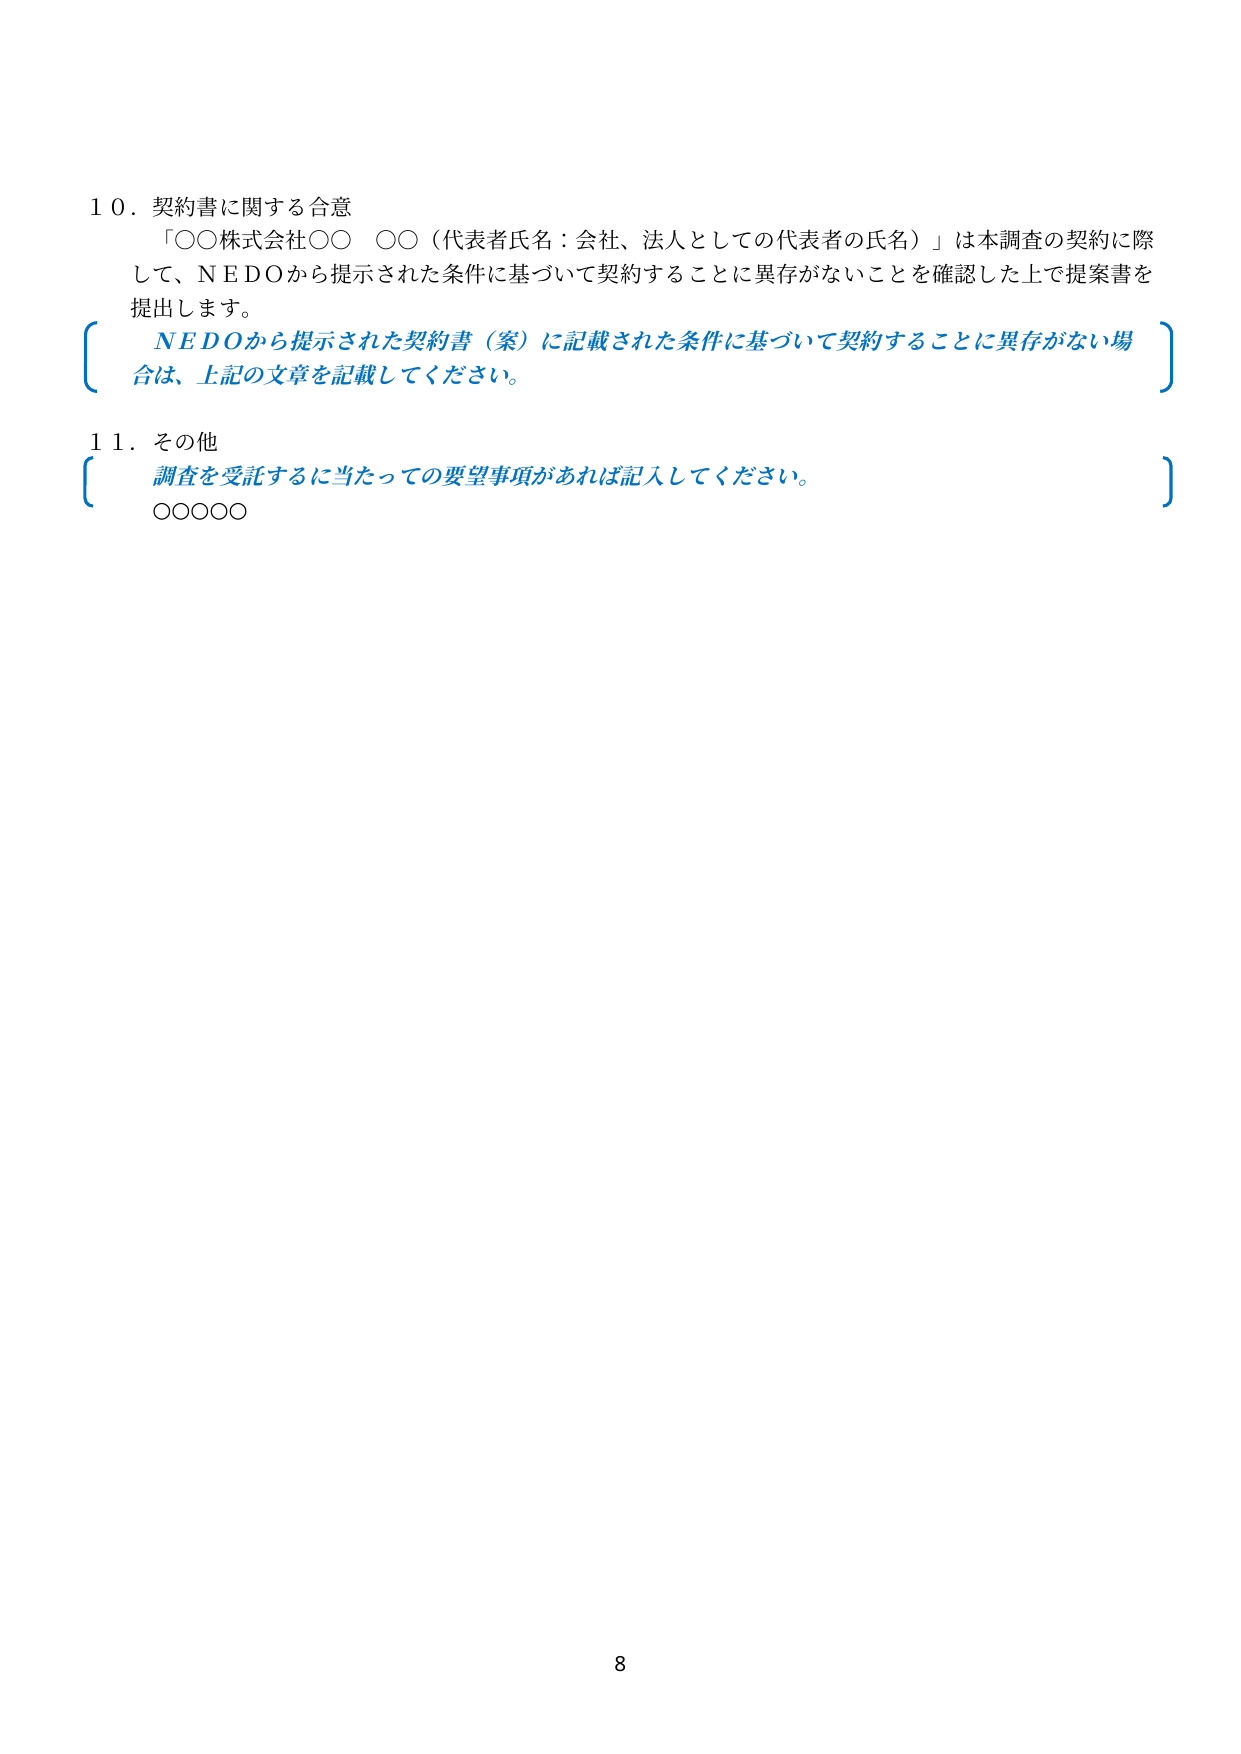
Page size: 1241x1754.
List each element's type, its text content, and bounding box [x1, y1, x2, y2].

text １１．その他 [85, 424, 1155, 458]
text ＮＥＤＯから提示された契約書（案）に記載された条件に基づいて契約することに異存がない場合は、上記の文章を記載してください。 [108, 323, 1133, 391]
text 「○○株式会社○○ ○○（代表者氏名：会社、法人としての代表者の氏名）」は本調査の契約に際して、ＮＥＤＯから提示された条件に基づいて契約することに異存がないことを確認した上で提案書を提出します。 [108, 223, 1155, 323]
text ○○○○○ [108, 492, 1133, 525]
text 調査を受託するに当たっての要望事項があれば記入してください。 [107, 458, 1155, 492]
text １０．契約書に関する合意 [85, 189, 1155, 223]
